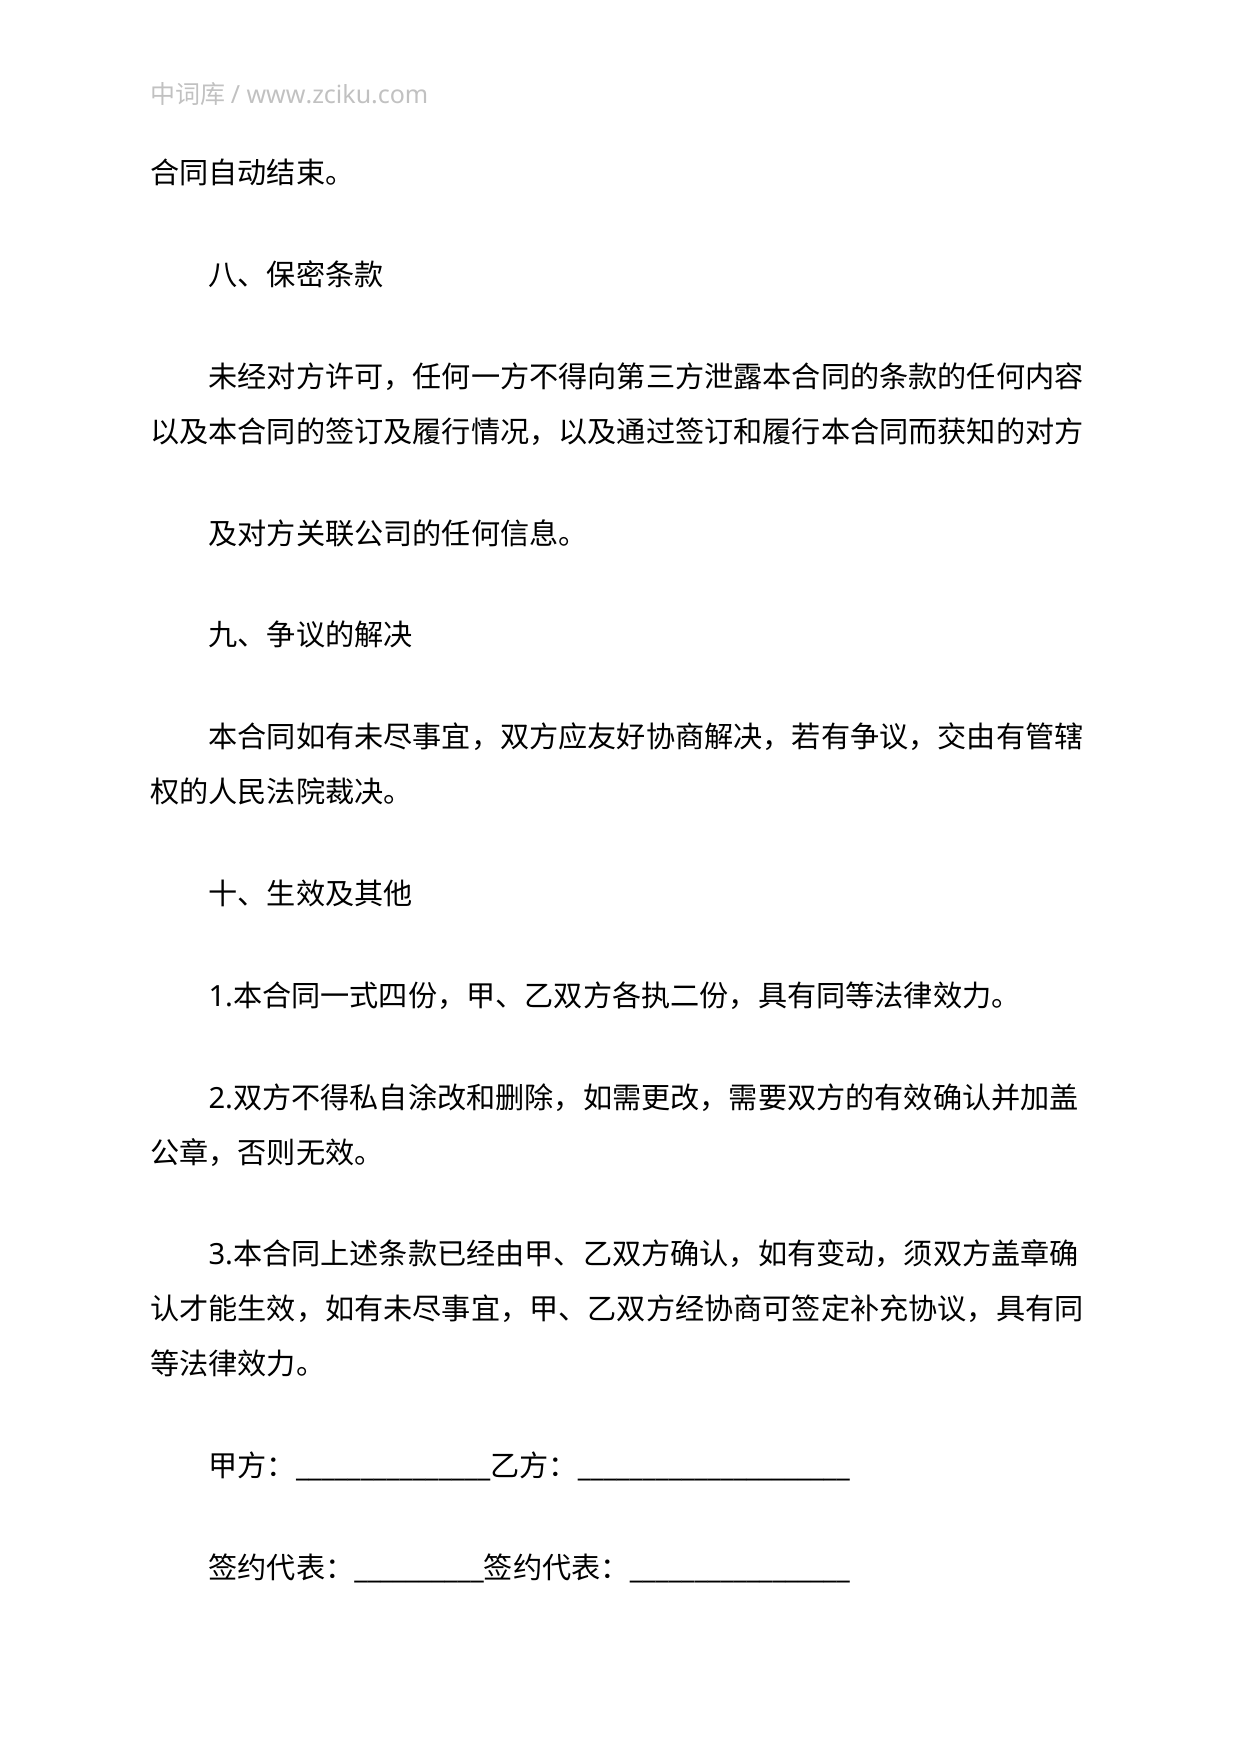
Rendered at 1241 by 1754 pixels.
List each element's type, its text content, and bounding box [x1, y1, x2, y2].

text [150, 150, 1090, 192]
text 九、争议的解决 [150, 612, 1090, 654]
text 未经对方许可，任何一方不得向第三方泄露本合同的条款的任何内容以及本合同的签订及履行情况，以及通过签订和履行本合同而获知的对方 [150, 353, 1090, 451]
text 本合同如有未尽事宜，双方应友好协商解决，若有争议，交由有管辖权的人民法院裁决。 [150, 714, 1090, 811]
text 签约代表：__________签约代表：_________________ [150, 1544, 1090, 1587]
text 1.本合同一式四份，甲、乙双方各执二份，具有同等法律效力。 [150, 972, 1090, 1014]
text 及对方关联公司的任何信息。 [150, 510, 1090, 552]
text 甲方：_______________乙方：_____________________ [150, 1443, 1090, 1485]
text 八、保密条款 [150, 252, 1090, 294]
text 十、生效及其他 [150, 870, 1090, 913]
text 2.双方不得私自涂改和删除，如需更改，需要双方的有效确认并加盖公章，否则无效。 [150, 1074, 1090, 1171]
text 3.本合同上述条款已经由甲、乙双方确认，如有变动，须双方盖章确认才能生效，如有未尽事宜，甲、乙双方经协商可签定补充协议，具有同等法律效力。 [150, 1231, 1090, 1383]
